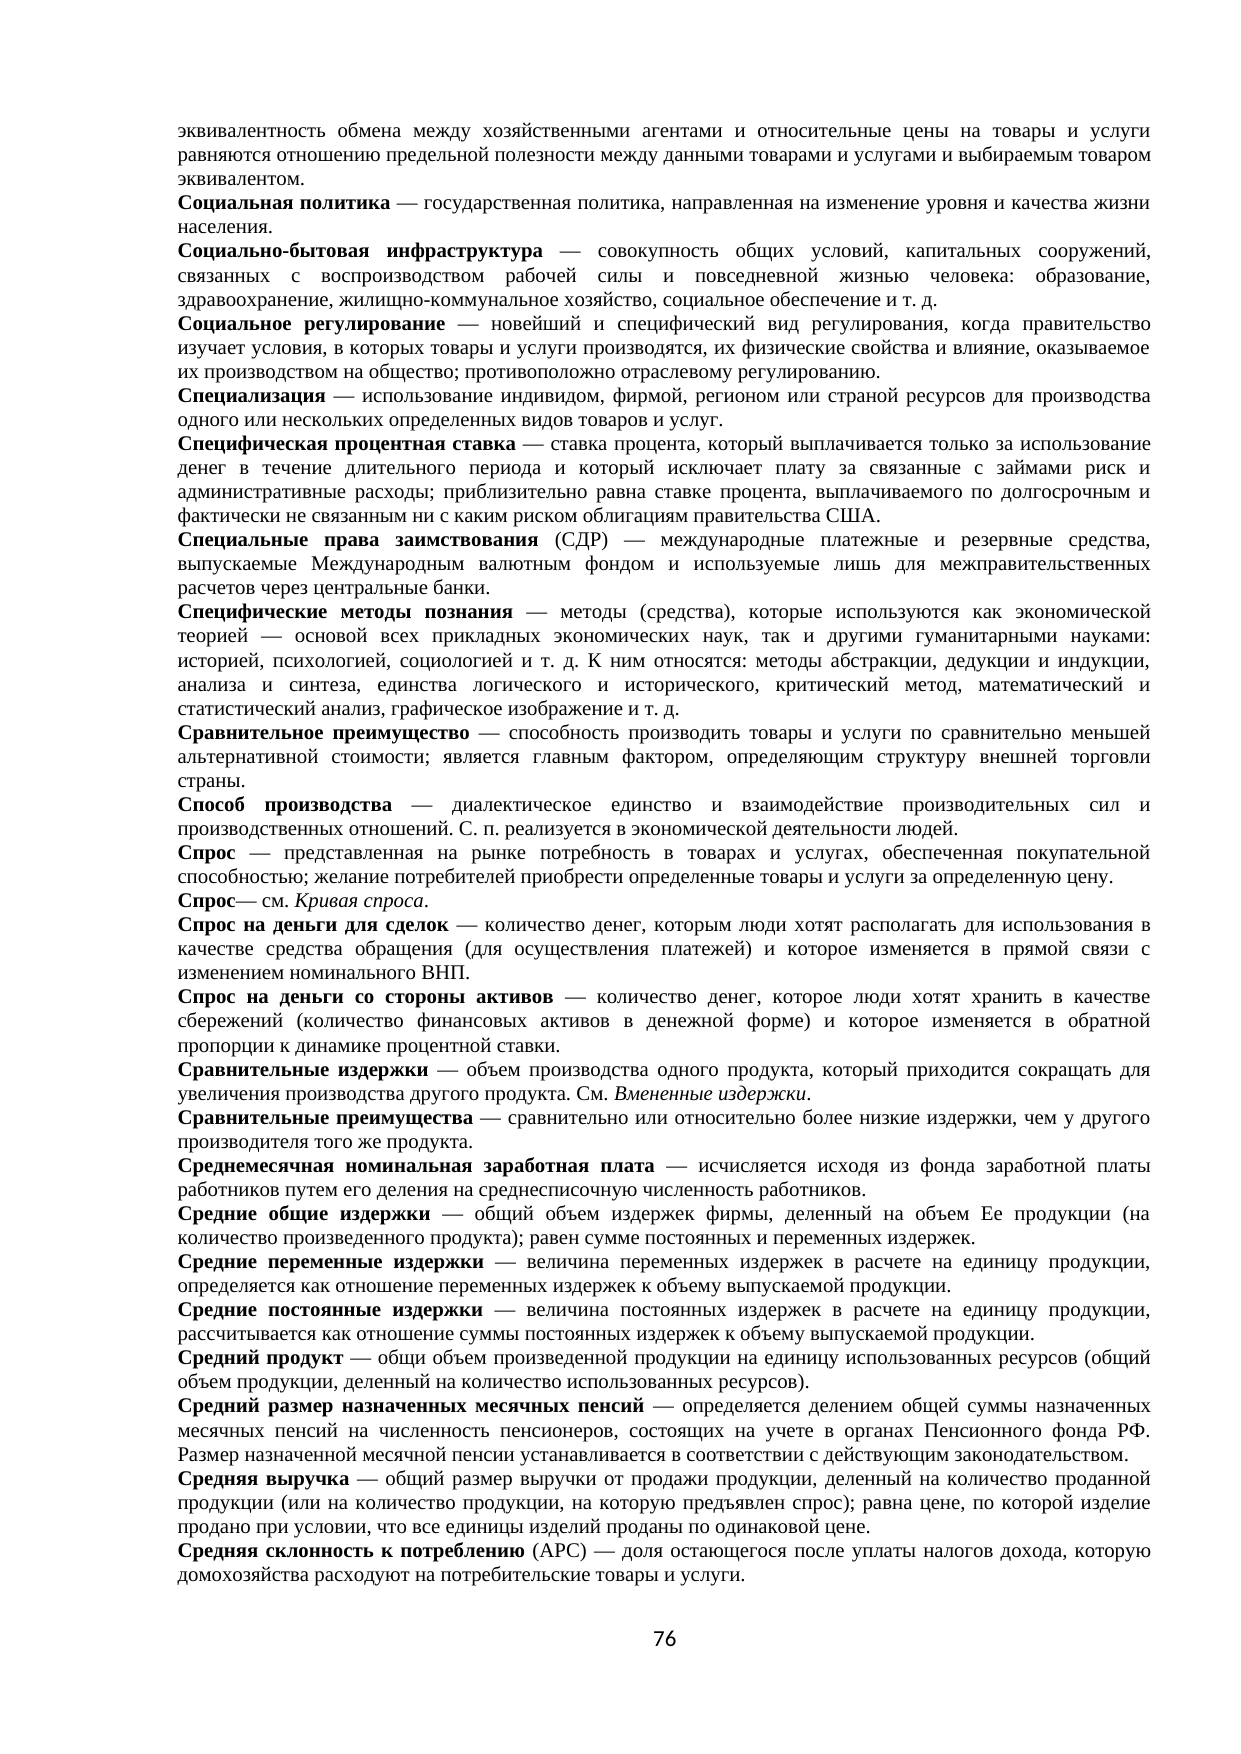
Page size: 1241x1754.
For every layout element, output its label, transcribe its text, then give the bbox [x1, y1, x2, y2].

text Средний размер назначенных месячных пенсий — определяется делением общей суммы назначенных месячных пенсий на численность пенсионеров, состоящих на учете в органах Пенсионного фонда РФ. Размер назначенной месячной пенсии устанавливается в соответствии с действующим законодательством. [177, 1393, 1152, 1466]
text Спрос на деньги со стороны активов — количество денег, которое люди хотят хранить в качестве сбережений (количество финансовых активов в денежной форме) и которое изменяется в обратной пропорции к динамике процентной ставки. [177, 984, 1152, 1057]
text Среднемесячная номинальная заработная плата — исчисляется исходя из фонда заработной платы работников путем его деления на среднесписочную численность работников. [177, 1153, 1152, 1201]
text Социально-бытовая инфраструктура — совокупность общих условий, капитальных сооружений, связанных с воспроизводством рабочей силы и повседневной жизнью человека: образование, здравоохранение, жилищно-коммунальное хозяйство, социальное обеспечение и т. д. [177, 238, 1152, 311]
text Способ производства — диалектическое единство и взаимодействие производительных сил и производственных отношений. С. п. реализуется в экономической деятельности людей. [177, 792, 1152, 840]
text Социальное регулирование — новейший и специфический вид регулирования, когда правительство изучает условия, в которых товары и услуги производятся, их физические свойства и влияние, оказываемое их производством на общество; противоположно отраслевому регулированию. [177, 311, 1152, 383]
text Спрос — представленная на рынке потребность в товарах и услугах, обеспеченная покупательной способностью; желание потребителей приобрести определенные товары и услуги за определенную цену. [177, 840, 1152, 888]
text Специальные права заимствования (СДР) — международные платежные и резервные средства, выпускаемые Международным валютным фондом и используемые лишь для межправительственных расчетов через центральные банки. [177, 527, 1152, 599]
text Средние переменные издержки — величина переменных издержек в расчете на единицу продукции, определяется как отношение переменных издержек к объему выпускаемой продукции. [177, 1249, 1152, 1297]
text Специфическая процентная ставка — ставка процента, который выплачивается только за использование денег в течение длительного периода и который исключает плату за связанные с займами риск и административные расходы; приблизительно равна ставке процента, выплачиваемого по долгосрочным и фактически не связанным ни с каким риском облигациям правительства США. [177, 431, 1152, 527]
text Средние постоянные издержки — величина постоянных издержек в расчете на единицу продукции, рассчитывается как отношение суммы постоянных издержек к объему выпускаемой продукции. [177, 1297, 1152, 1345]
text Средний продукт — общи объем произведенной продукции на единицу использованных ресурсов (общий объем продукции, деленный на количество использованных ресурсов). [177, 1345, 1152, 1393]
text Сравнительные преимущества — сравнительно или относительно более низкие издержки, чем у другого производителя того же продукта. [177, 1105, 1152, 1153]
text Сравнительные издержки — объем производства одного продукта, который приходится сокращать для увеличения производства другого продукта. См. Вмененные издержки. [177, 1057, 1152, 1105]
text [177, 118, 1152, 190]
text Средняя склонность к потреблению (АРС) — доля остающегося после уплаты налогов дохода, которую домохозяйства расходуют на потребительские товары и услуги. [177, 1538, 1152, 1586]
text Спрос— см. Кривая спроса. [177, 888, 1152, 912]
text Средняя выручка — общий размер выручки от продажи продукции, деленный на количество проданной продукции (или на количество продукции, на которую предъявлен спрос); равна цене, по которой изделие продано при условии, что все единицы изделий проданы по одинаковой цене. [177, 1466, 1152, 1538]
text Специализация — использование индивидом, фирмой, регионом или страной ресурсов для производства одного или нескольких определенных видов товаров и услуг. [177, 383, 1152, 431]
text Социальная политика — государственная политика, направленная на изменение уровня и качества жизни населения. [177, 190, 1152, 238]
text Спрос на деньги для сделок — количество денег, которым люди хотят располагать для использования в качестве средства обращения (для осуществления платежей) и которое изменяется в прямой связи с изменением номинального ВНП. [177, 912, 1152, 984]
text Сравнительное преимущество — способность производить товары и услуги по сравнительно меньшей альтернативной стоимости; является главным фактором, определяющим структуру внешней торговли страны. [177, 720, 1152, 792]
text Специфические методы познания — методы (средства), которые используются как экономической теорией — основой всех прикладных экономических наук, так и другими гуманитарными науками: историей, психологией, социологией и т. д. К ним относятся: методы абстракции, дедукции и индукции, анализа и синтеза, единства логического и исторического, критический метод, математический и статистический анализ, графическое изображение и т. д. [177, 599, 1152, 720]
text Средние общие издержки — общий объем издержек фирмы, деленный на объем Ее продукции (на количество произведенного продукта); равен сумме постоянных и переменных издержек. [177, 1201, 1152, 1249]
